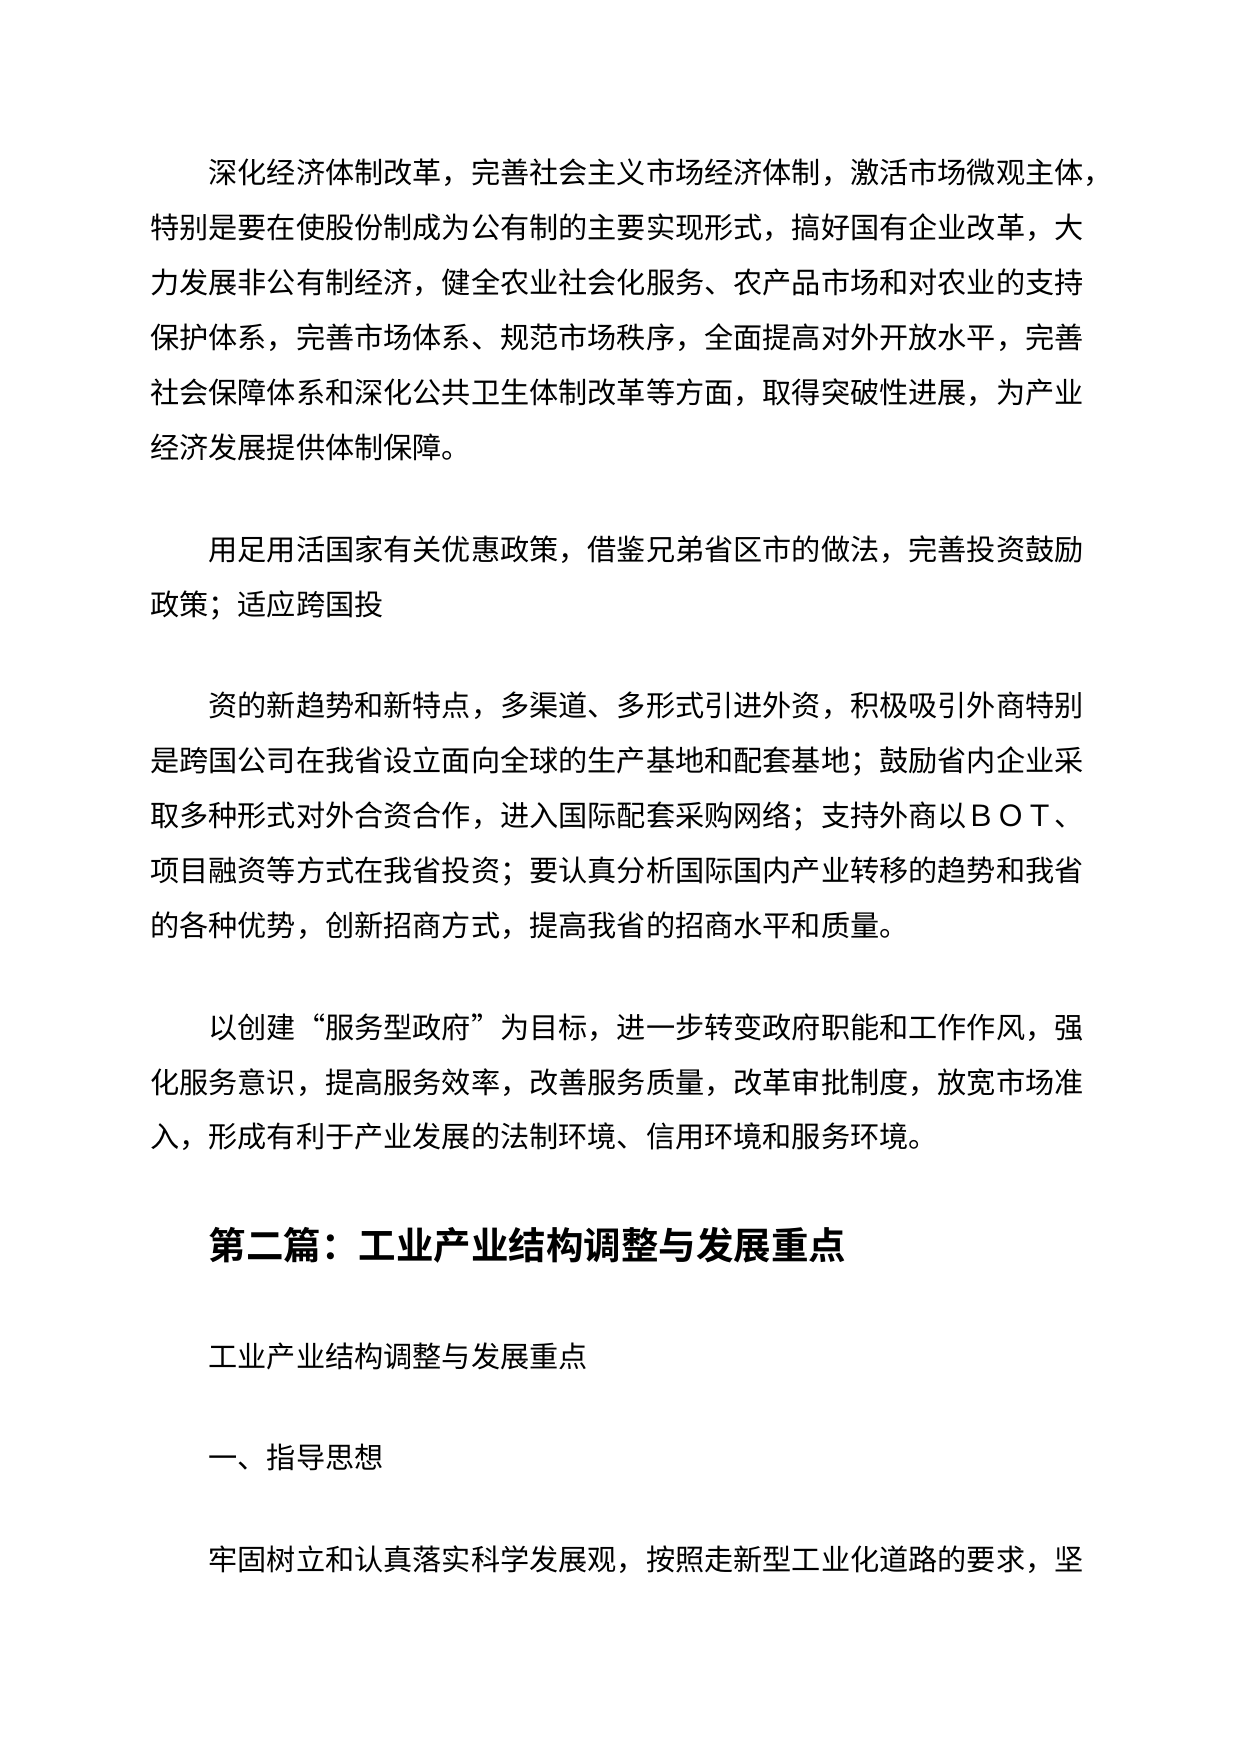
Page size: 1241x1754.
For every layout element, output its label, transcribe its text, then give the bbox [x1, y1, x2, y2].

text 用足用活国家有关优惠政策，借鉴兄弟省区市的做法，完善投资鼓励政策；适应跨国投 [150, 526, 1090, 623]
text 以创建“服务型政府”为目标，进一步转变政府职能和工作作风，强化服务意识，提高服务效率，改善服务质量，改革审批制度，放宽市场准入，形成有利于产业发展的法制环境、信用环境和服务环境。 [150, 1004, 1090, 1156]
text 一、指导思想 [150, 1435, 1090, 1477]
text 资的新趋势和新特点，多渠道、多形式引进外资，积极吸引外商特别是跨国公司在我省设立面向全球的生产基地和配套基地；鼓励省内企业采取多种形式对外合资合作，进入国际配套采购网络；支持外商以ＢＯＴ、项目融资等方式在我省投资；要认真分析国际国内产业转移的趋势和我省的各种优势，创新招商方式，提高我省的招商水平和质量。 [150, 683, 1090, 945]
text 深化经济体制改革，完善社会主义市场经济体制，激活市场微观主体，特别是要在使股份制成为公有制的主要实现形式，搞好国有企业改革，大力发展非公有制经济，健全农业社会化服务、农产品市场和对农业的支持保护体系，完善市场体系、规范市场秩序，全面提高对外开放水平，完善社会保障体系和深化公共卫生体制改革等方面，取得突破性进展，为产业经济发展提供体制保障。 [150, 150, 1090, 467]
text 工业产业结构调整与发展重点 [150, 1333, 1090, 1376]
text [150, 1537, 1090, 1579]
text 第二篇：工业产业结构调整与发展重点 [150, 1216, 1090, 1270]
